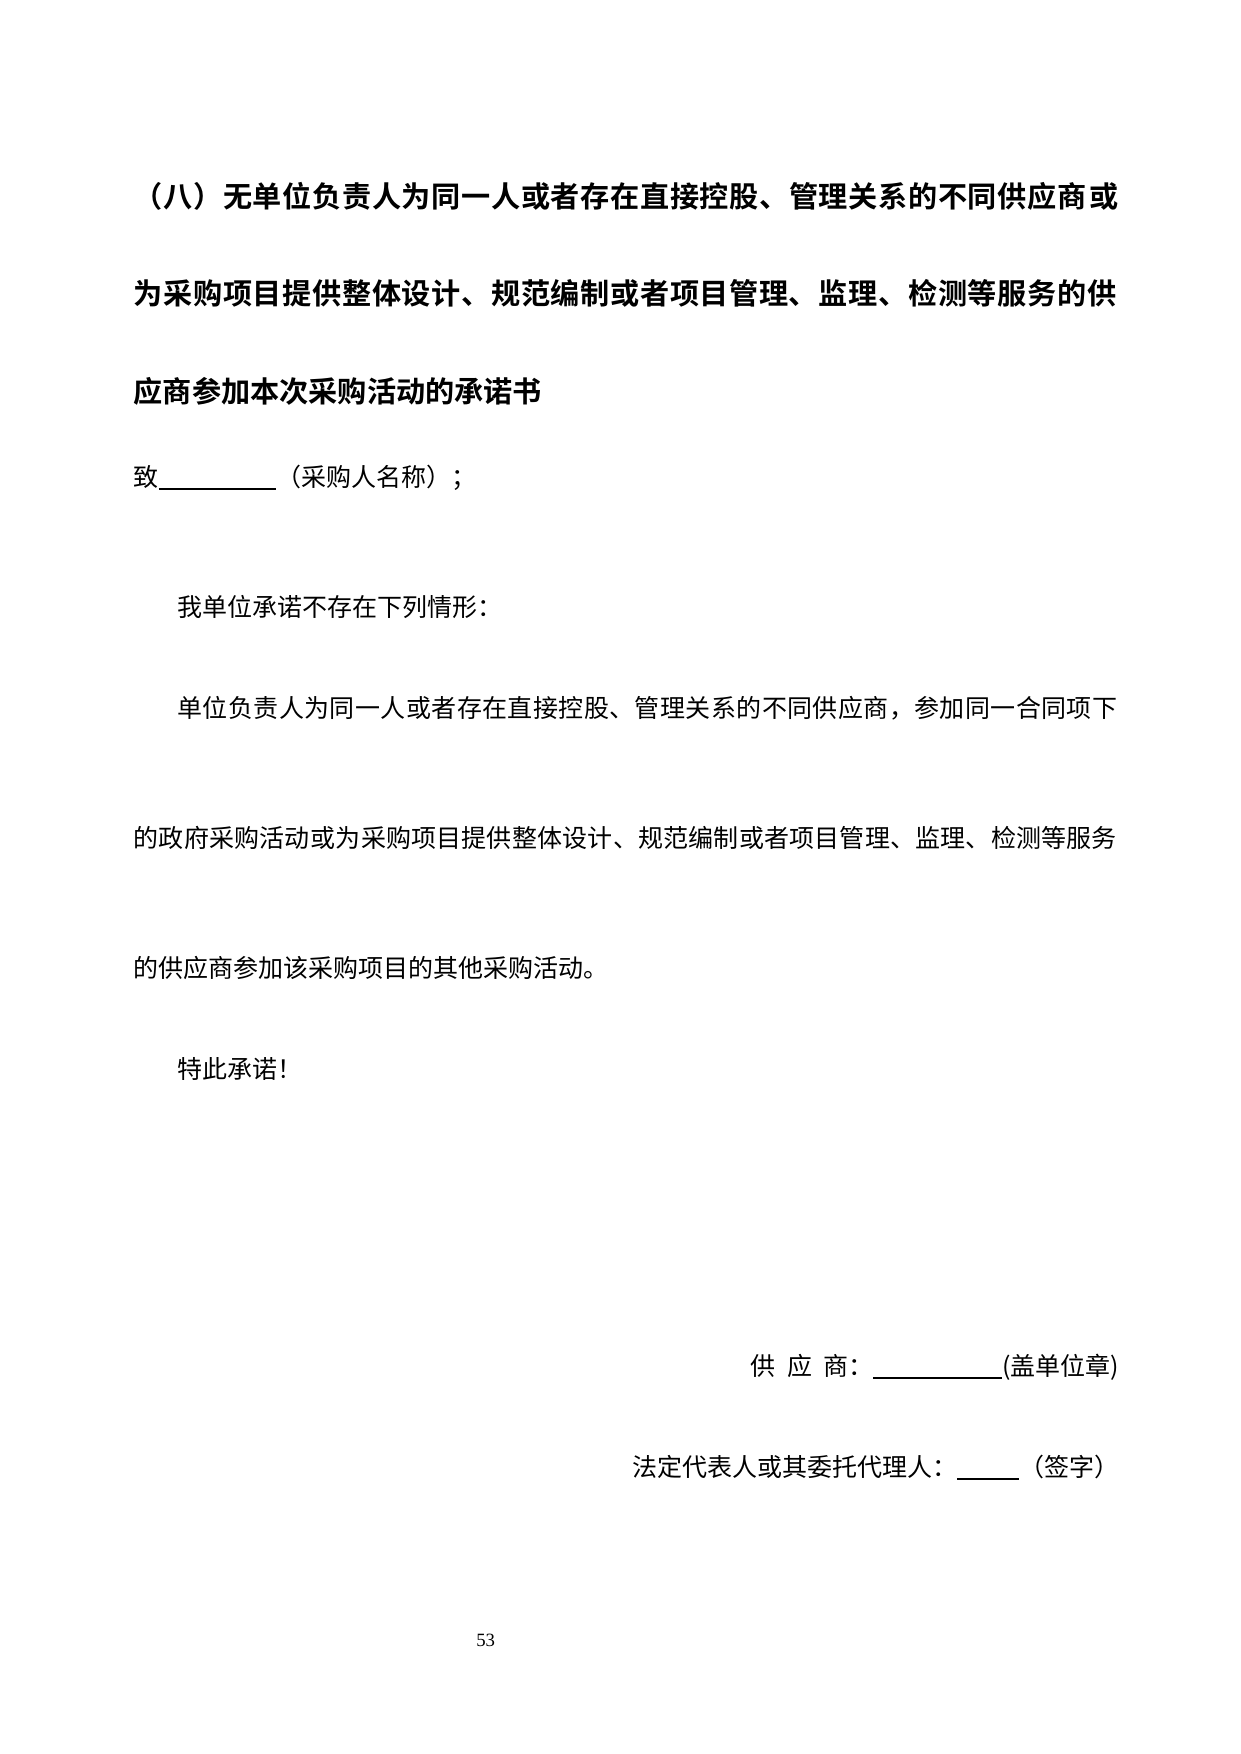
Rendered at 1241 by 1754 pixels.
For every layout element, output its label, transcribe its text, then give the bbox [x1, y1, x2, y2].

text （八）无单位负责人为同一人或者存在直接控股、管理关系的不同供应商或为采购项目提供整体设计、规范编制或者项目管理、监理、检测等服务的供应商参加本次采购活动的承诺书 [133, 162, 1119, 422]
text 法定代表人或其委托代理人： （签字） [133, 1433, 1119, 1498]
text 致 （采购人名称）； [133, 443, 1119, 508]
text 我单位承诺不存在下列情形： [133, 573, 1119, 638]
text 特此承诺！ [133, 1036, 1119, 1101]
text 单位负责人为同一人或者存在直接控股、管理关系的不同供应商，参加同一合同项下的政府采购活动或为采购项目提供整体设计、规范编制或者项目管理、监理、检测等服务的供应商参加该采购项目的其他采购活动。 [133, 674, 1119, 999]
text 供 应 商： (盖单位章) [133, 1332, 1119, 1397]
